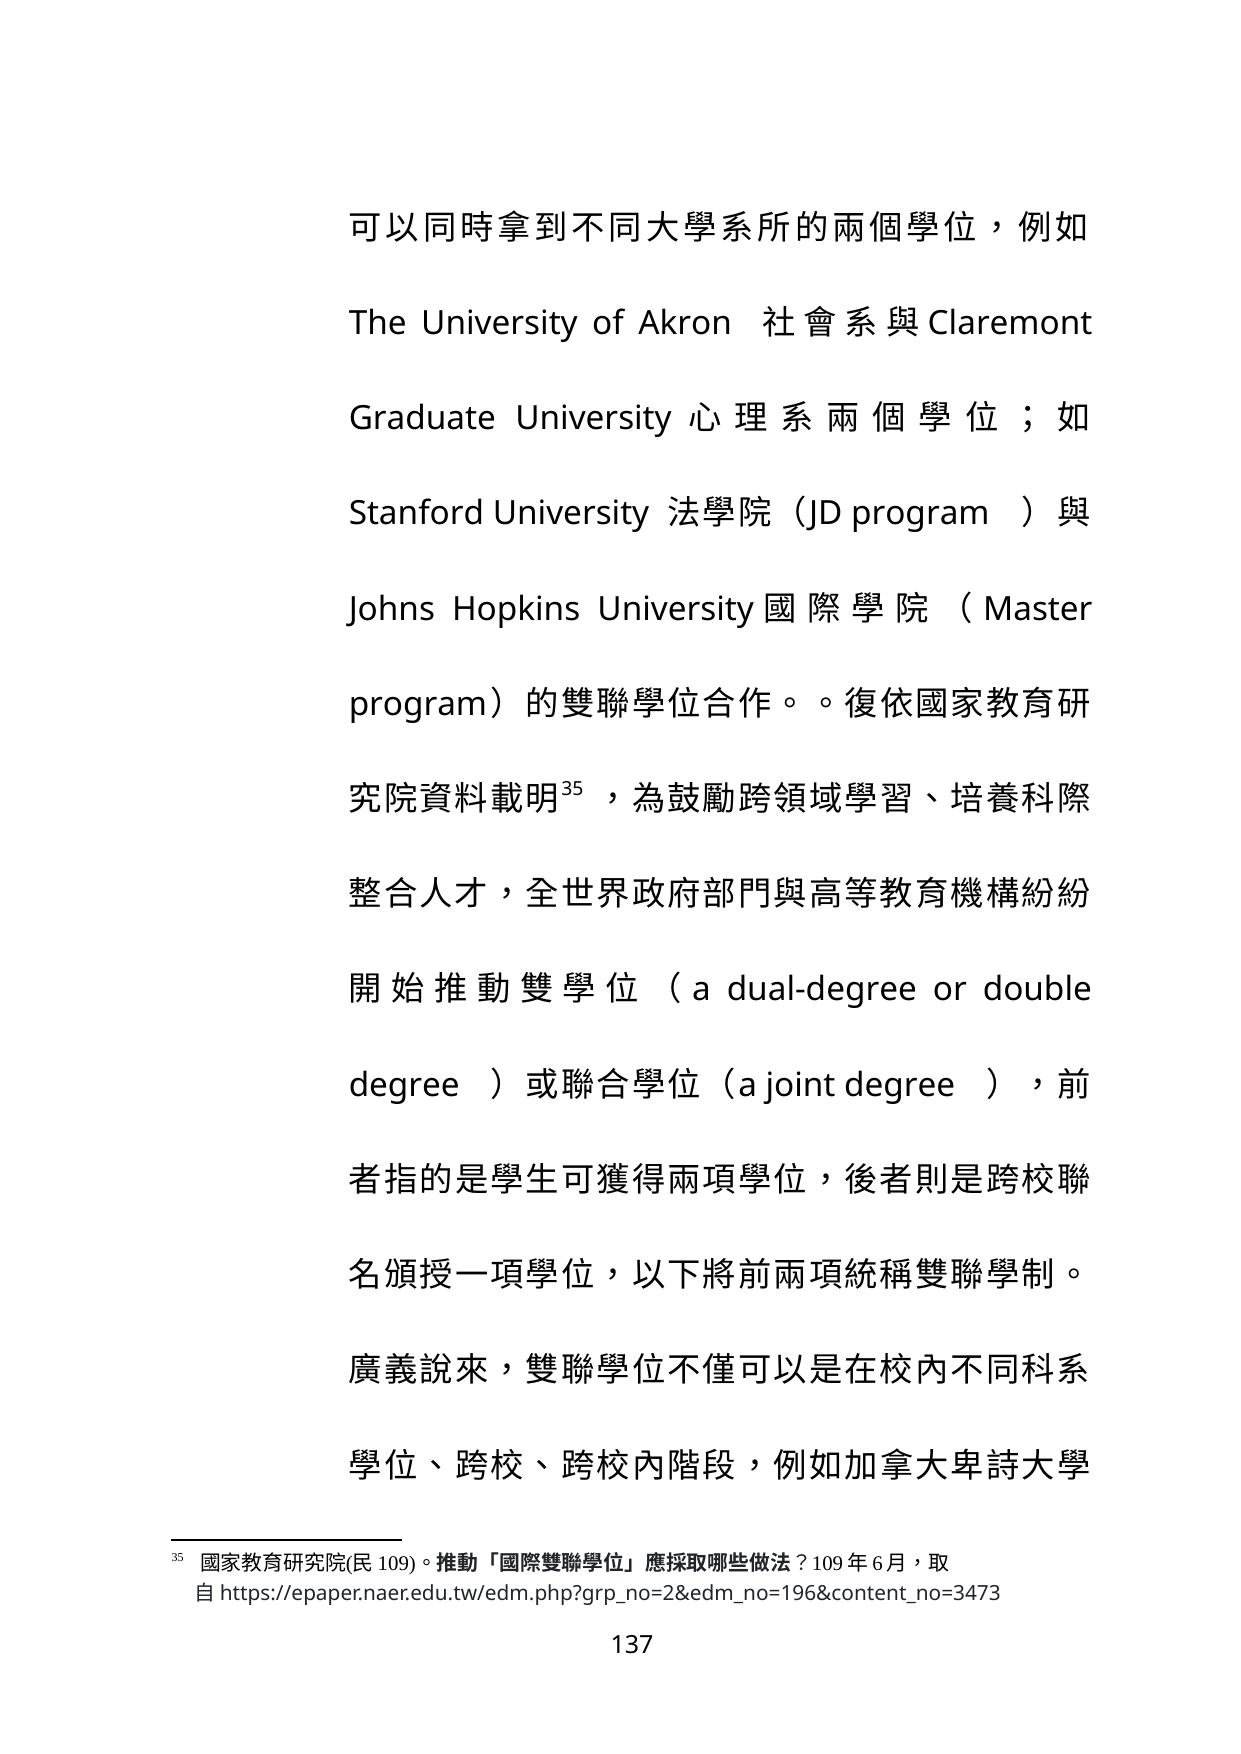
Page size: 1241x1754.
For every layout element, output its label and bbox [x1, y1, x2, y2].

subtitle [244, 177, 1092, 1510]
